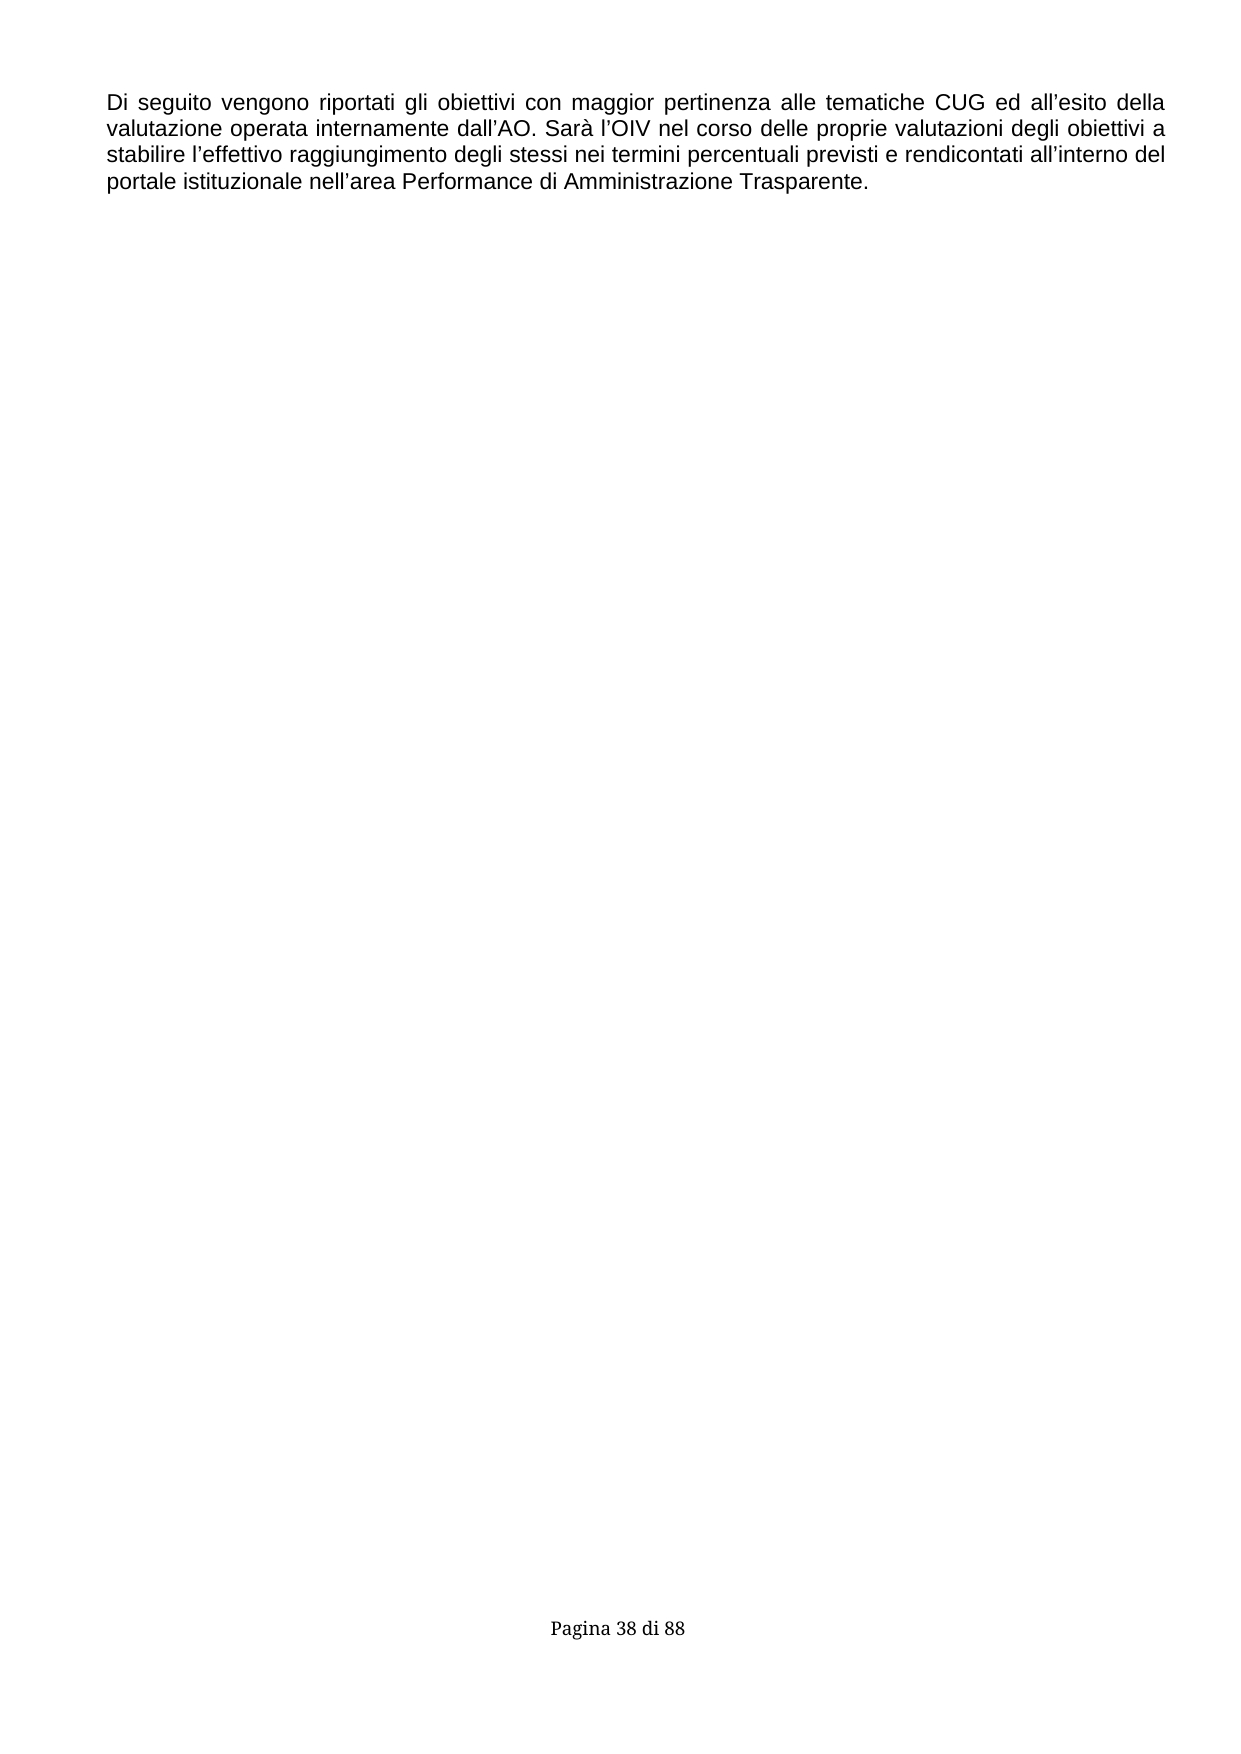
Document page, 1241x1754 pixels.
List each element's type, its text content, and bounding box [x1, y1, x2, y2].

text Di seguito vengono riportati gli obiettivi con maggior pertinenza alle tematiche CUG ed all’esito della valutazione operata internamente dall’AO. Sarà l’OIV nel corso delle proprie valutazioni degli obiettivi a stabilire l’effettivo raggiungimento degli stessi nei termini percentuali previsti e rendicontati all’interno del portale istituzionale nell’area Performance di Amministrazione Trasparente. [106, 89, 1166, 194]
